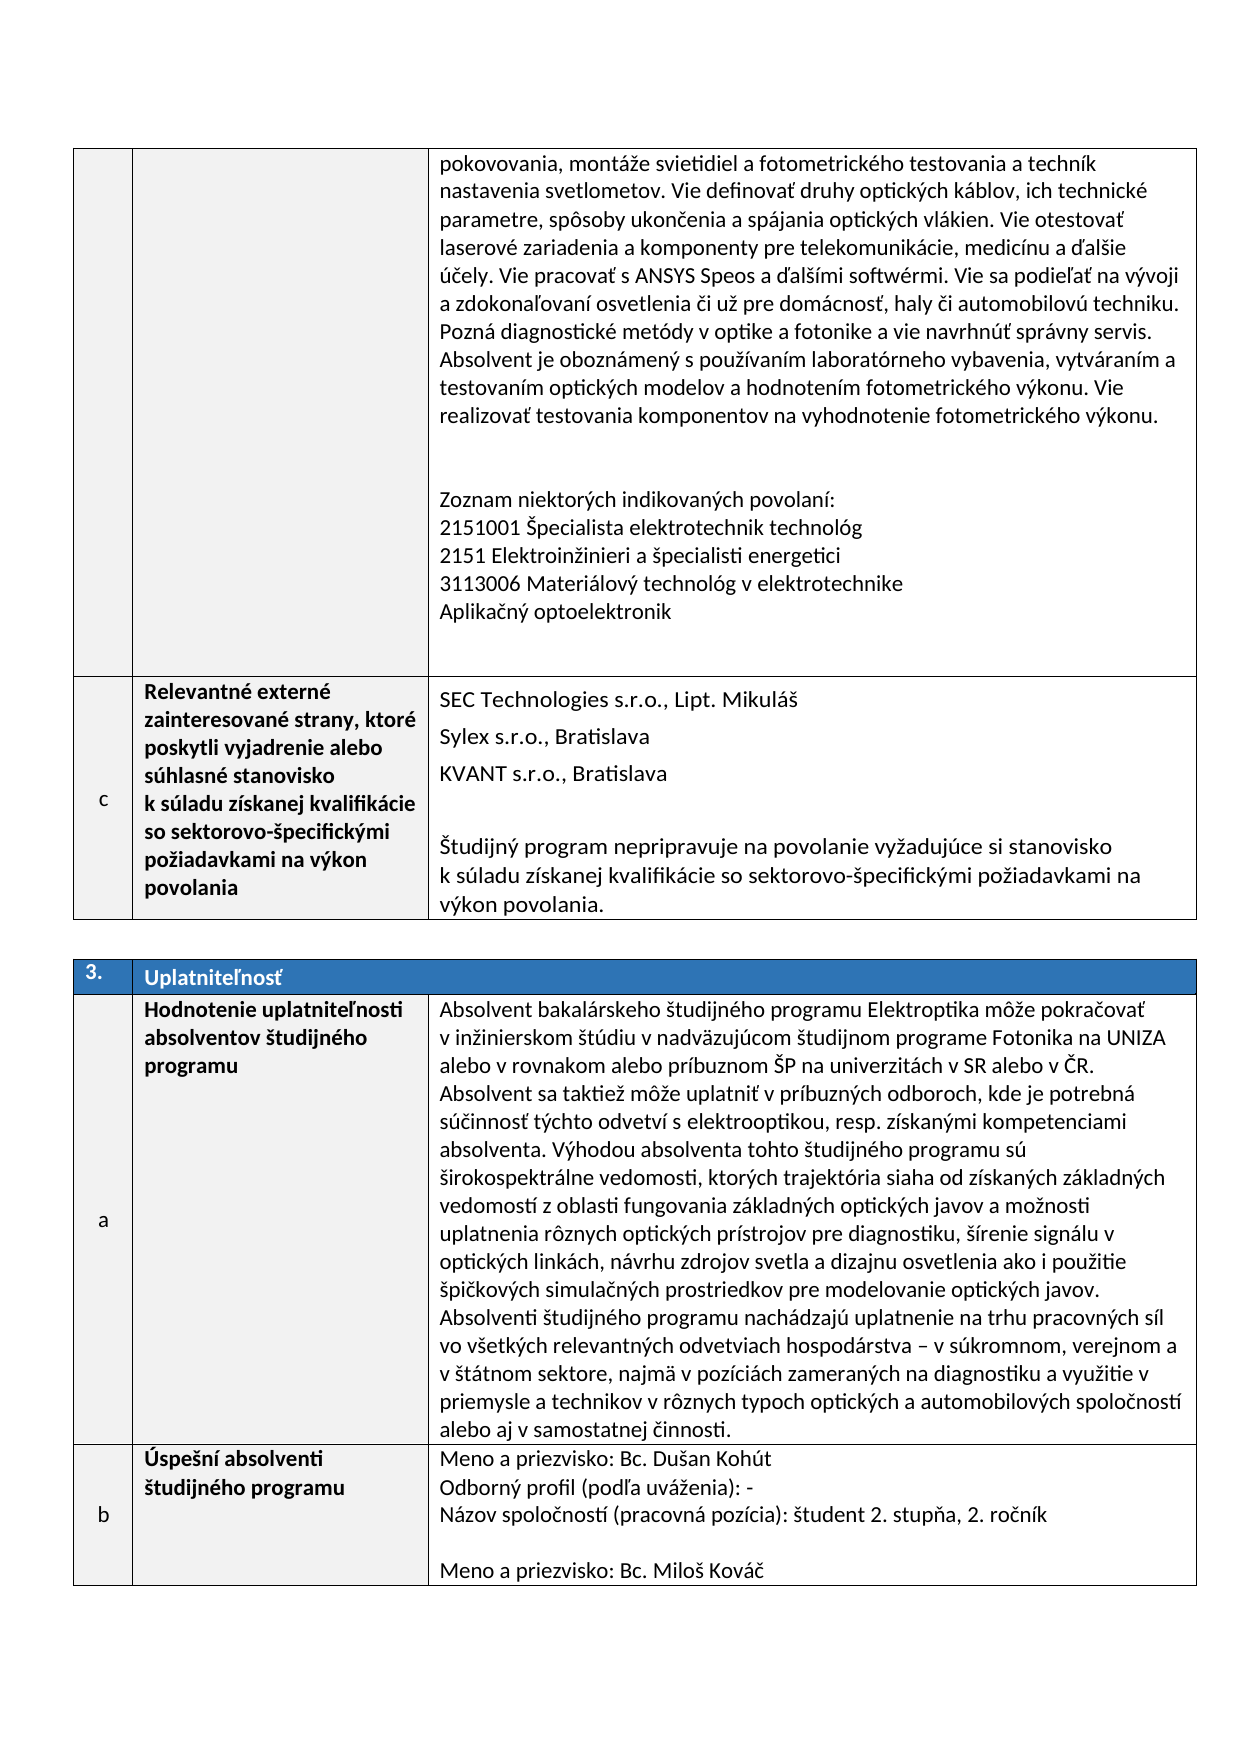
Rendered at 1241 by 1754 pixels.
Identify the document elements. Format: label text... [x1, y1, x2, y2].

table_header 3. [74, 960, 132, 994]
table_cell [133, 149, 428, 676]
table_cell Relevantné externé zainteresované strany, ktoré poskytli vyjadrenie alebo súhlasné stanovisko k súladu získanej kvalifikácie so sektorovo-špecifickými požiadavkami na výkon povolania [133, 677, 428, 919]
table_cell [429, 1445, 1196, 1585]
table_cell b [74, 1445, 132, 1585]
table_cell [429, 149, 1196, 676]
table_cell b [74, 149, 132, 676]
table_cell SEC Technologies s.r.o., Lipt. Mikuláš Sylex s.r.o., Bratislava KVANT s.r.o., Bratislava Študijný program nepripravuje na povolanie vyžadujúce si stanovisko k súladu získanej kvalifikácie so sektorovo-špecifickými požiadavkami na výkon povolania. [429, 677, 1196, 919]
table_cell Hodnotenie uplatniteľnosti absolventov študijného programu [133, 995, 428, 1443]
table_header Uplatniteľnosť [133, 960, 1196, 994]
table_cell Absolvent bakalárskeho študijného programu Elektroptika môže pokračovať v inžinierskom štúdiu v nadväzujúcom študijnom programe Fotonika na UNIZA alebo v rovnakom alebo príbuznom ŠP na univerzitách v SR alebo v ČR. Absolvent sa taktiež môže uplatniť v príbuzných odboroch, kde je potrebná súčinnosť týchto odvetví s elektrooptikou, resp. získanými kompetenciami absolventa. Výhodou absolventa tohto študijného programu sú širokospektrálne vedomosti, ktorých trajektória siaha od získaných základných vedomostí z oblasti fungovania základných optických javov a možnosti uplatnenia rôznych optických prístrojov pre diagnostiku, šírenie signálu v optických linkách, návrhu zdrojov svetla a dizajnu osvetlenia ako i použitie špičkových simulačných prostriedkov pre modelovanie optických javov. Absolventi študijného programu nachádzajú uplatnenie na trhu pracovných síl vo všetkých relevantných odvetviach hospodárstva – v súkromnom, verejnom a v štátnom sektore, najmä v pozíciách zameraných na diagnostiku a využitie v priemysle a technikov v rôznych typoch optických a automobilových spoločností alebo aj v samostatnej činnosti. [429, 995, 1196, 1443]
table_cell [133, 1445, 428, 1585]
table_cell a [74, 995, 132, 1443]
table_cell c [74, 677, 132, 919]
